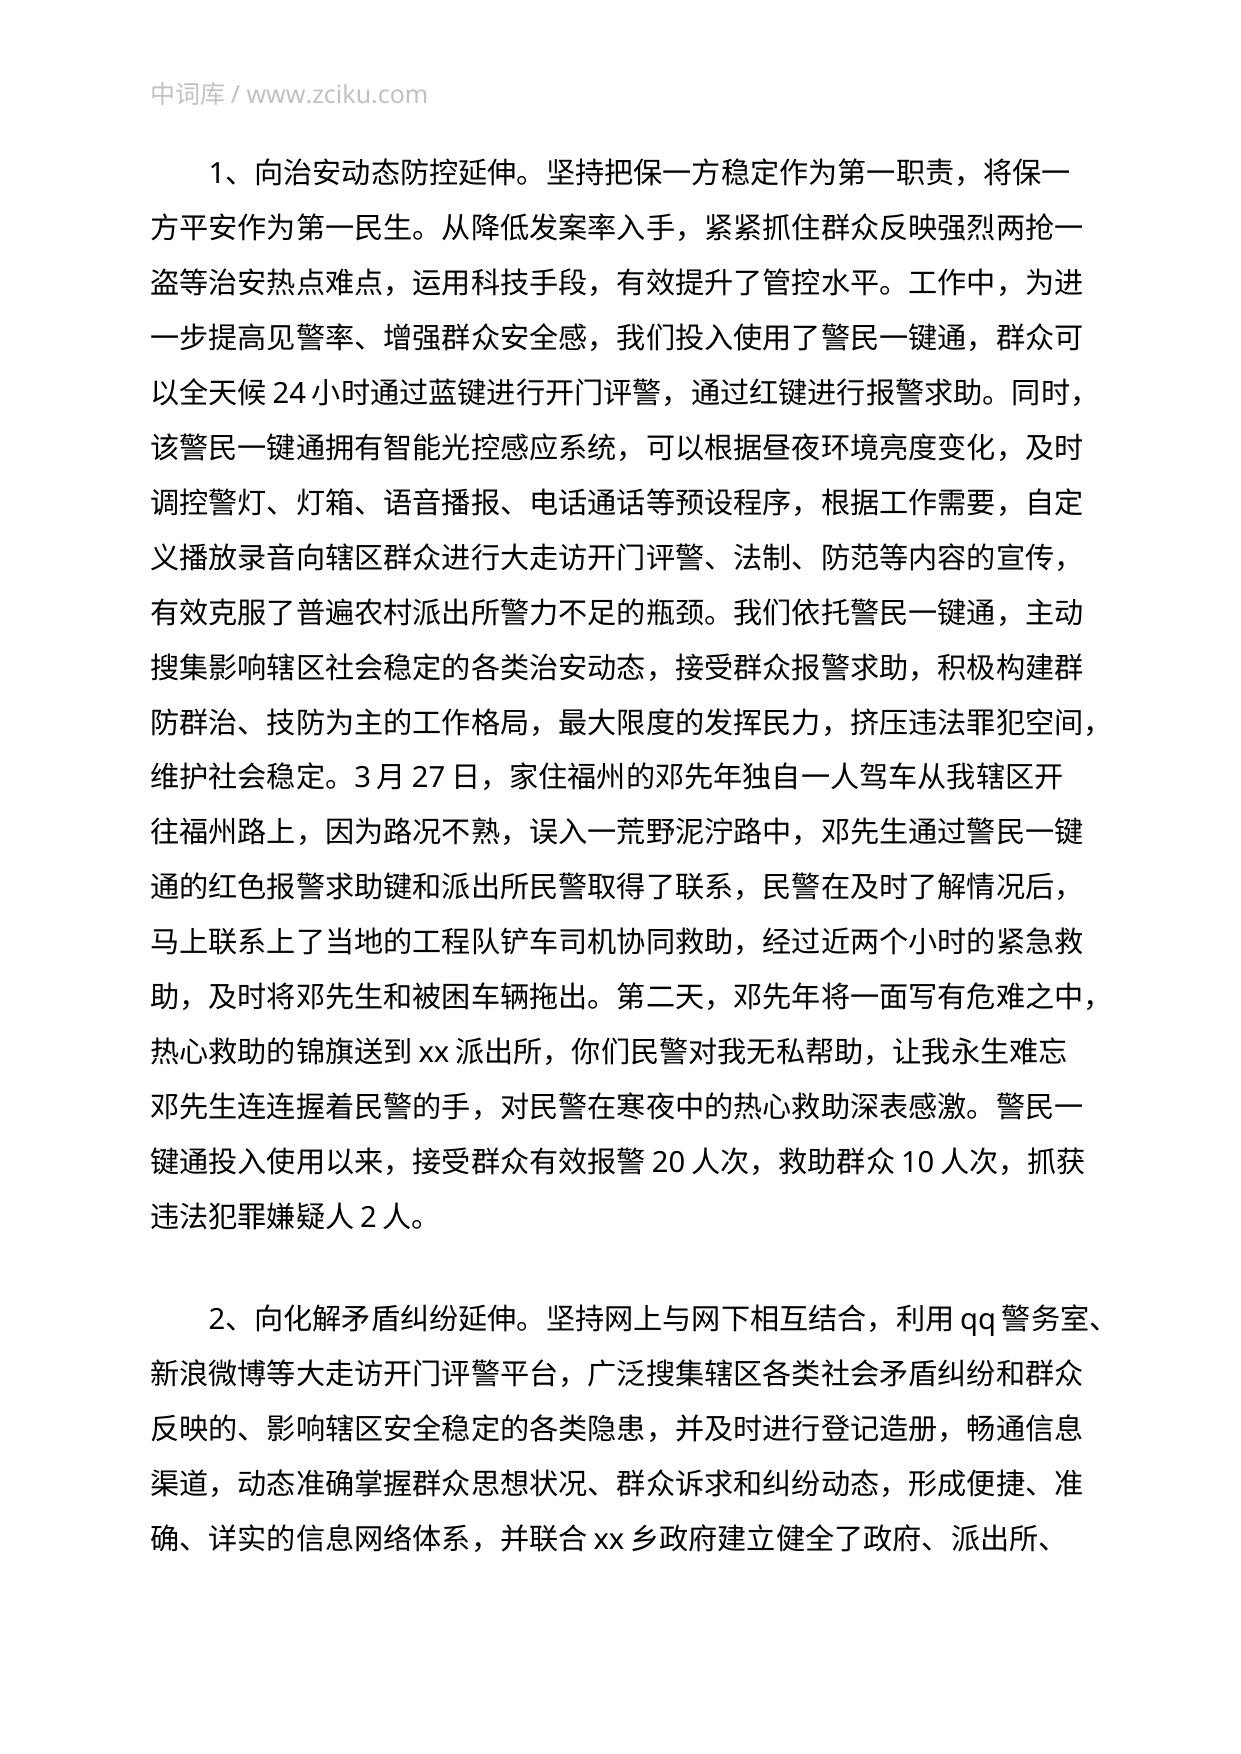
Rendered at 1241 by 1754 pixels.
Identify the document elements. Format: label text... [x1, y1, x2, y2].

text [150, 1296, 1090, 1558]
text 1、向治安动态防控延伸。坚持把保一方稳定作为第一职责，将保一方平安作为第一民生。从降低发案率入手，紧紧抓住群众反映强烈两抢一盗等治安热点难点，运用科技手段，有效提升了管控水平。工作中，为进一步提高见警率、增强群众安全感，我们投入使用了警民一键通，群众可以全天候24小时通过蓝键进行开门评警，通过红键进行报警求助。同时，该警民一键通拥有智能光控感应系统，可以根据昼夜环境亮度变化，及时调控警灯、灯箱、语音播报、电话通话等预设程序，根据工作需要，自定义播放录音向辖区群众进行大走访开门评警、法制、防范等内容的宣传，有效克服了普遍农村派出所警力不足的瓶颈。我们依托警民一键通，主动搜集影响辖区社会稳定的各类治安动态，接受群众报警求助，积极构建群防群治、技防为主的工作格局，最大限度的发挥民力，挤压违法罪犯空间，维护社会稳定。3月27日，家住福州的邓先年独自一人驾车从我辖区开往福州路上，因为路况不熟，误入一荒野泥泞路中，邓先生通过警民一键通的红色报警求助键和派出所民警取得了联系，民警在及时了解情况后，马上联系上了当地的工程队铲车司机协同救助，经过近两个小时的紧急救助，及时将邓先生和被困车辆拖出。第二天，邓先年将一面写有危难之中，热心救助的锦旗送到xx派出所，你们民警对我无私帮助，让我永生难忘邓先生连连握着民警的手，对民警在寒夜中的热心救助深表感激。警民一键通投入使用以来，接受群众有效报警20人次，救助群众10人次，抓获违法犯罪嫌疑人2人。 [150, 150, 1090, 1236]
